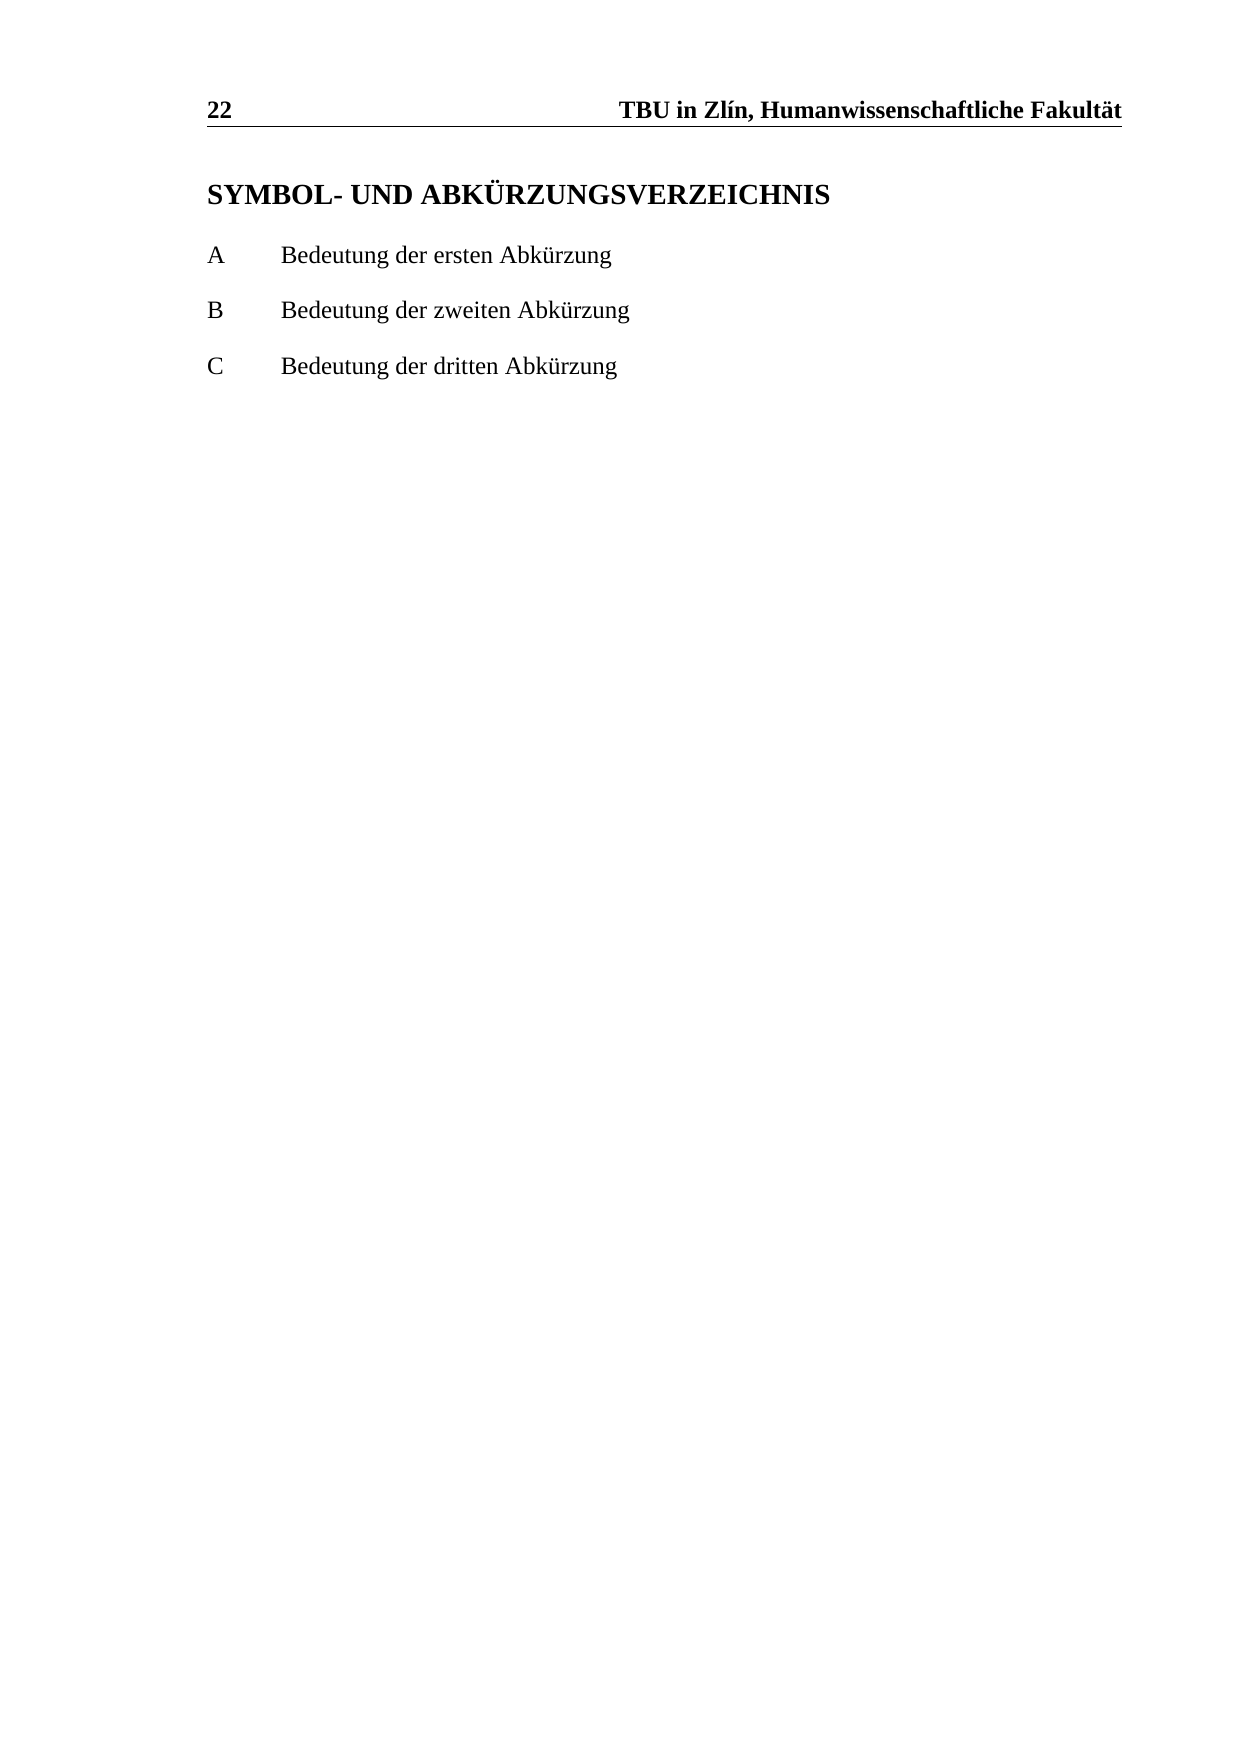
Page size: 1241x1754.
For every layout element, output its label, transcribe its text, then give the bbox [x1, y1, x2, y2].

text C Bedeutung der dritten Abkürzung [207, 351, 1122, 380]
text A Bedeutung der ersten Abkürzung [207, 240, 1122, 269]
text B Bedeutung der zweiten Abkürzung [207, 296, 1122, 324]
text Symbol- und Abkürzungsverzeichnis [207, 177, 1122, 211]
